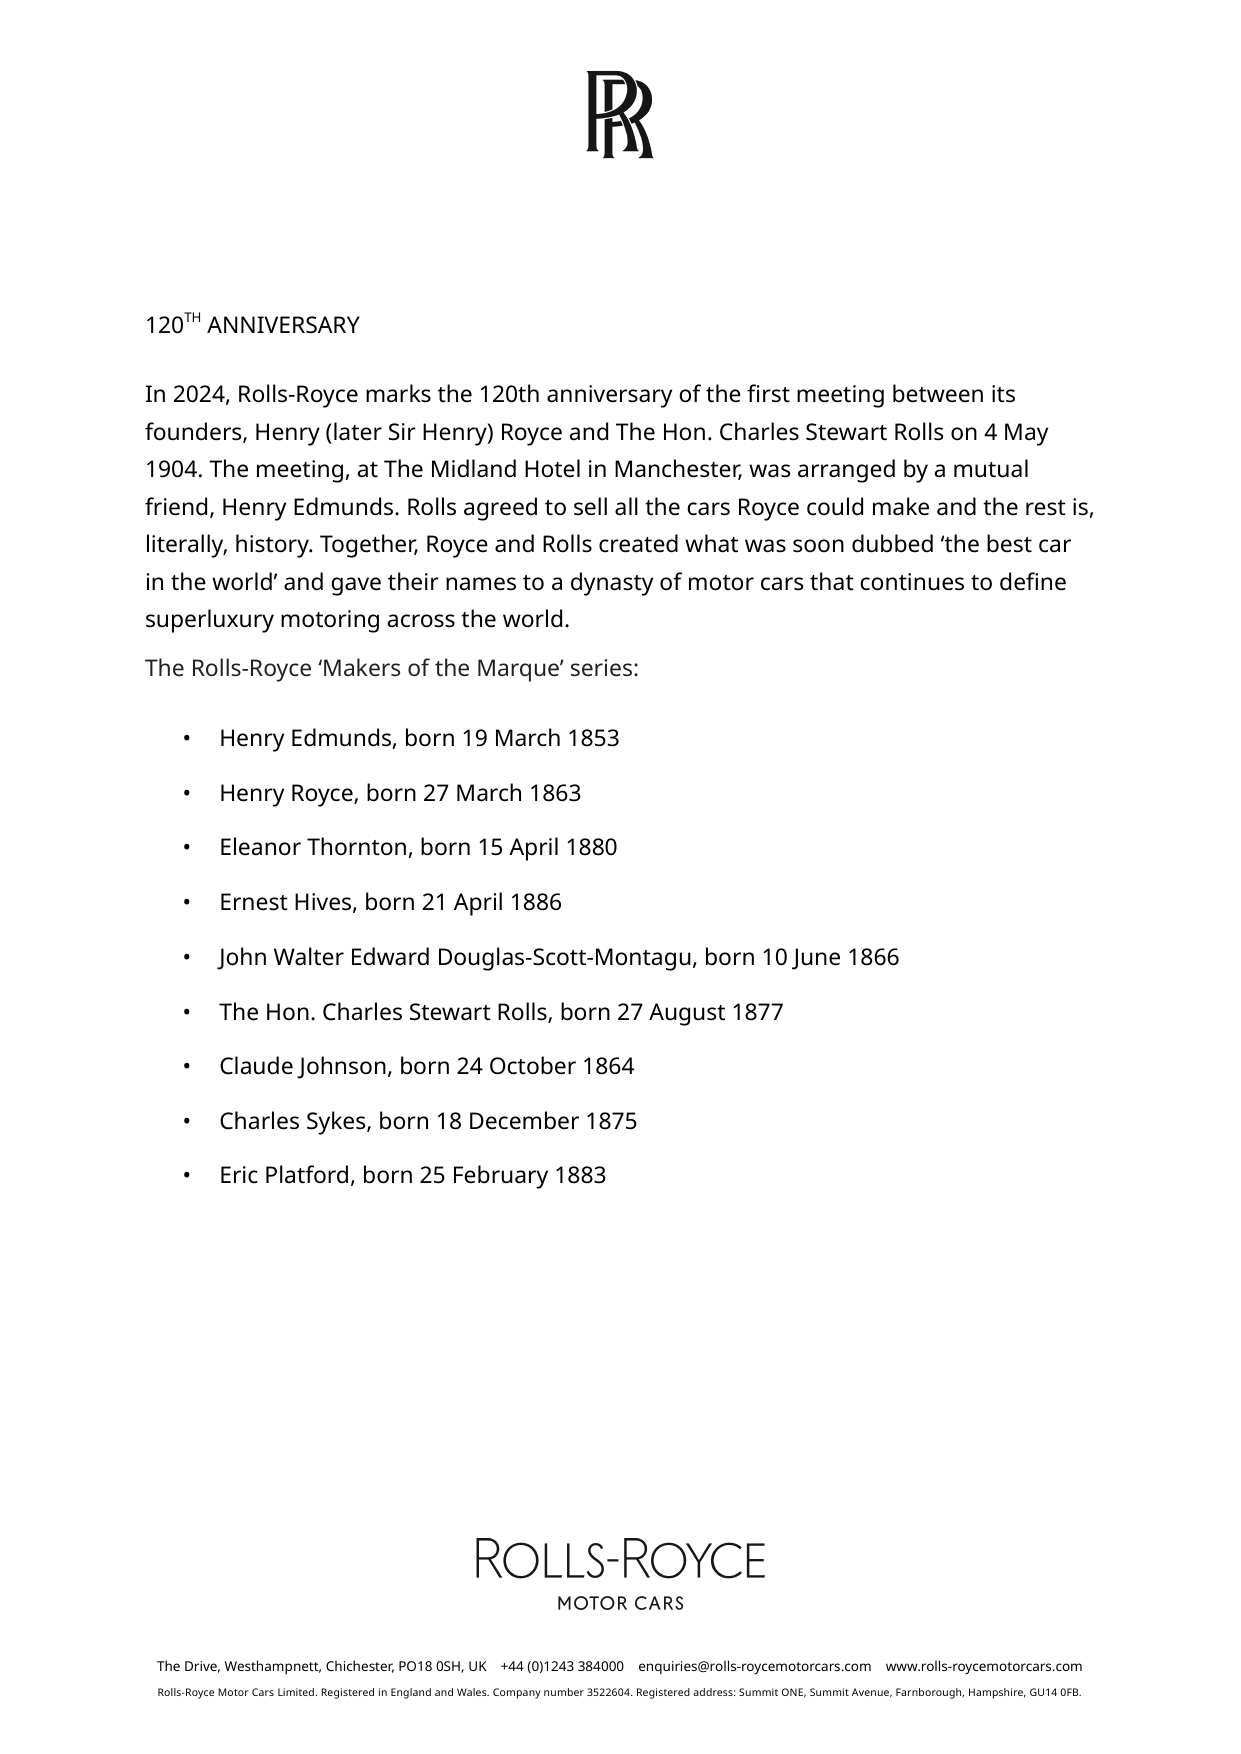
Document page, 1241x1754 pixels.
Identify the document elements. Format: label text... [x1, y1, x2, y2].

text 120TH ANNIVERSARY [145, 309, 1096, 340]
picture [475, 1538, 766, 1611]
text Eleanor Thornton, born 15 April 1880 [182, 826, 1096, 863]
text In 2024, Rolls-Royce marks the 120th anniversary of the first meeting between its founders, Henry (later Sir Henry) Royce and The Hon. Charles Stewart Rolls on 4 May 1904. The meeting, at The Midland Hotel in Manchester, was arranged by a mutual friend, Henry Edmunds. Rolls agreed to sell all the cars Royce could make and the rest is, literally, history. Together, Royce and Rolls created what was soon dubbed ‘the best car in the world’ and gave their names to a dynasty of motor cars that continues to define superluxury motoring across the world. [145, 373, 1096, 635]
text Claude Johnson, born 24 October 1864 [182, 1044, 1096, 1082]
picture [586, 70, 654, 159]
text The Rolls-Royce ‘Makers of the Marque’ series: [145, 652, 1096, 684]
text The Hon. Charles Stewart Rolls, born 27 August 1877 [182, 990, 1096, 1027]
text Henry Royce, born 27 March 1863 [182, 771, 1096, 809]
text Eric Platford, born 25 February 1883 [182, 1154, 1096, 1191]
text Ernest Hives, born 21 April 1886 [182, 881, 1096, 918]
text Henry Edmunds, born 19 March 1853 [182, 716, 1096, 754]
text Charles Sykes, born 18 December 1875 [182, 1099, 1096, 1137]
text John Walter Edward Douglas-Scott-Montagu, born 10 June 1866 [182, 935, 1096, 973]
